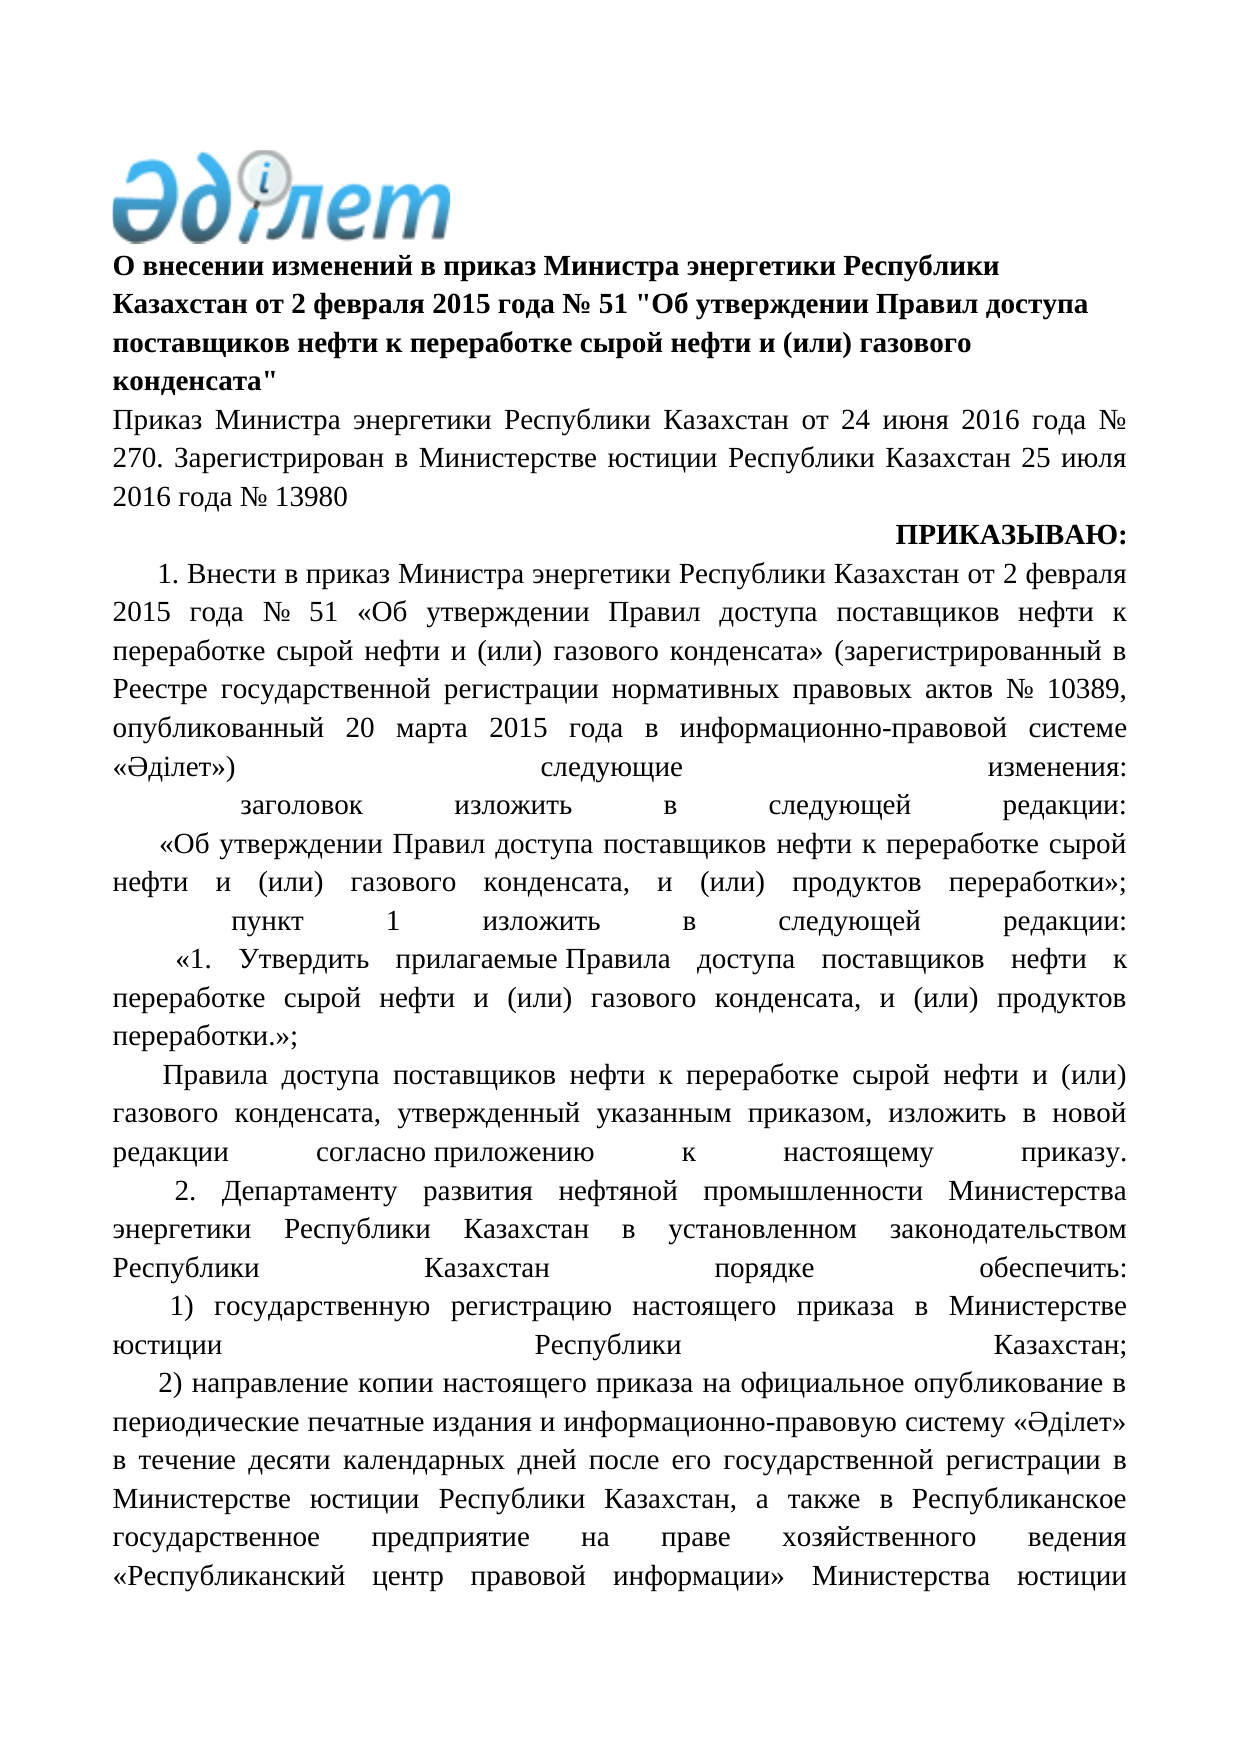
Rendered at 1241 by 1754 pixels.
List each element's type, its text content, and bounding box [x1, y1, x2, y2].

text О внесении изменений в приказ Министра энергетики Республики Казахстан от 2 февраля 2015 года № 51 "Об утверждении Правил доступа поставщиков нефти к переработке сырой нефти и (или) газового конденсата" [112, 248, 1128, 397]
picture [112, 150, 451, 244]
text Приказ Министра энергетики Республики Казахстан от 24 июня 2016 года № 270. Зарегистрирован в Министерстве юстиции Республики Казахстан 25 июля 2016 года № 13980 [112, 402, 1128, 512]
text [112, 517, 1128, 1592]
